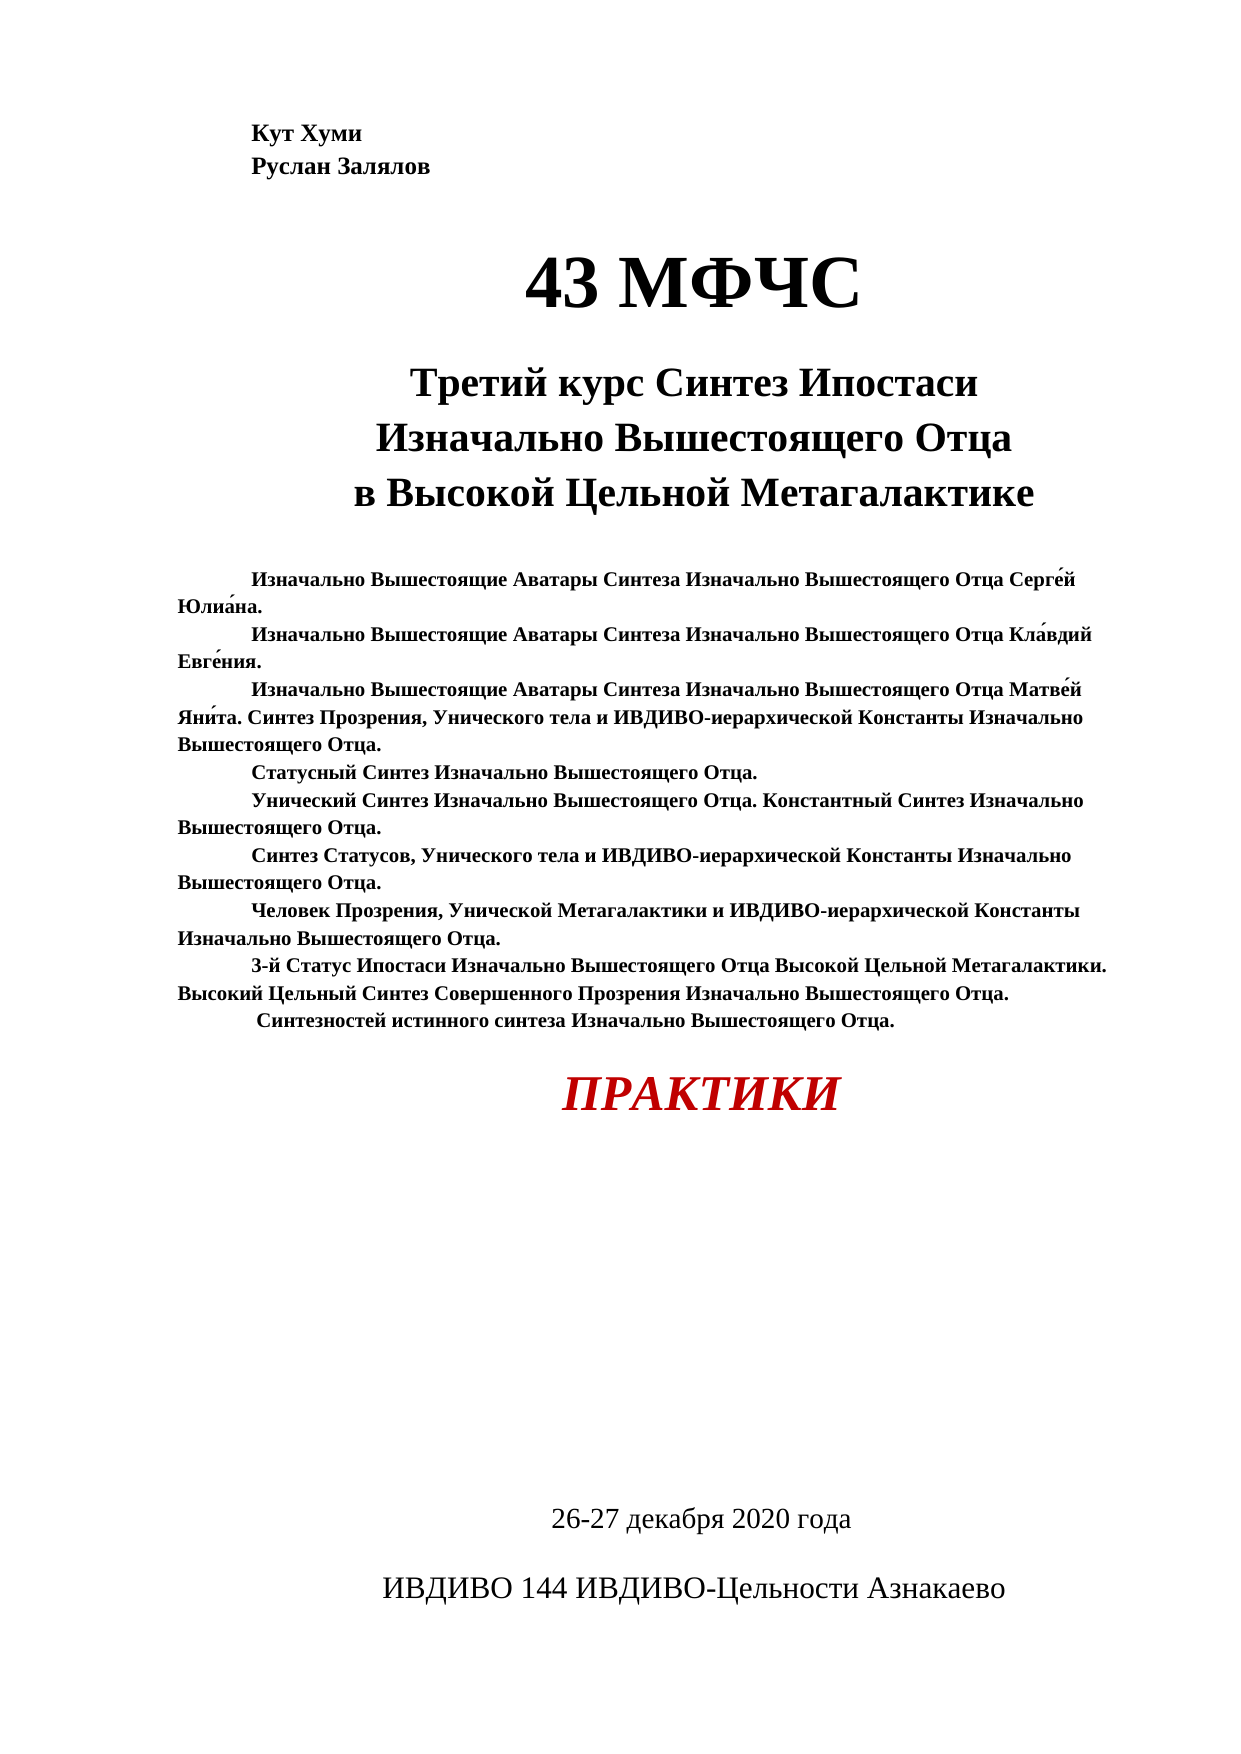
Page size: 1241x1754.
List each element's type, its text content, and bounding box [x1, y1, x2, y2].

text Синтезностей истинного синтеза Изначально Вышестоящего Отца. [177, 1008, 1152, 1032]
text Изначально Вышестоящие Аватары Синтеза Изначально Вышестоящего Отца Матве́й Яни́та. Синтез Прозрения, Унического тела и ИВДИВО-иерархической Константы Изначально Вышестоящего Отца. [177, 677, 1152, 756]
text Статусный Синтез Изначально Вышестоящего Отца. [177, 760, 1152, 784]
text 3-й Статус Ипостаси Изначально Вышестоящего Отца Высокой Цельной Метагалактики. Высокий Цельный Синтез Совершенного Прозрения Изначально Вышестоящего Отца. [177, 953, 1152, 1005]
text Третий курс Синтез Ипостаси [162, 357, 1152, 405]
text Руслан Залялов [177, 151, 1152, 180]
text Унический Синтез Изначально Вышестоящего Отца. Константный Синтез Изначально Вышестоящего Отца. [177, 787, 1152, 839]
text Изначально Вышестоящие Аватары Синтеза Изначально Вышестоящего Отца Серге́й Юлиа́на. [177, 567, 1152, 618]
text Изначально Вышестоящие Аватары Синтеза Изначально Вышестоящего Отца Кла́вдий Евге́ния. [177, 622, 1152, 673]
text 43 МФЧС [162, 237, 1152, 323]
text 26-27 декабря 2020 года [177, 1501, 1152, 1534]
text ПРАКТИКИ [177, 1063, 1152, 1121]
text Изначально Вышестоящего Отца [162, 412, 1152, 460]
text Человек Прозрения, Унической Метагалактики и ИВДИВО-иерархической Константы Изначально Вышестоящего Отца. [177, 898, 1152, 949]
text Синтез Статусов, Унического тела и ИВДИВО-иерархической Константы Изначально Вышестоящего Отца. [177, 843, 1152, 894]
text в Высокой Цельной Метагалактике [162, 467, 1152, 515]
text Кут Хуми [177, 118, 1152, 147]
text ИВДИВО 144 ИВДИВО-Цельности Азнакаево [162, 1569, 1152, 1605]
